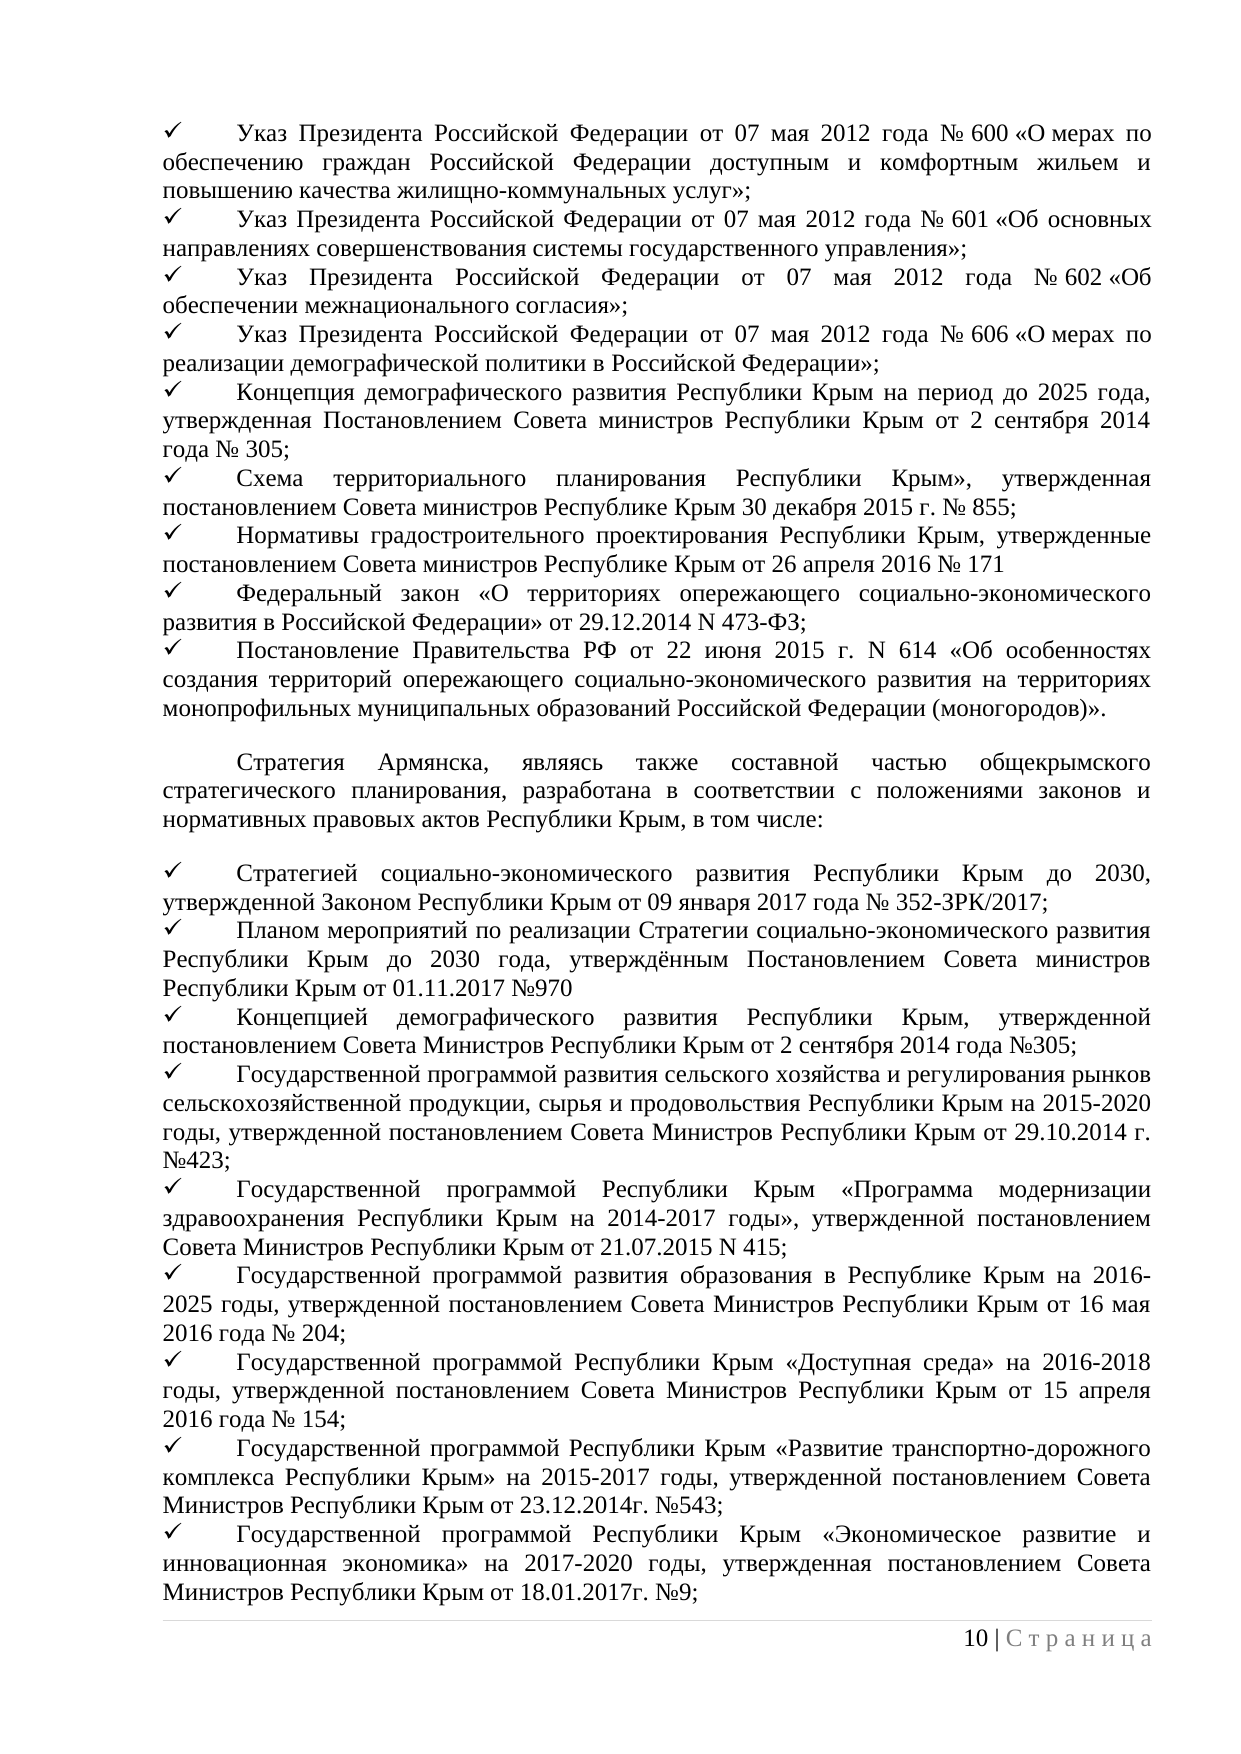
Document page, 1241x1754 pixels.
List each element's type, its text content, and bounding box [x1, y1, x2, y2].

list Концепцией демографического развития Республики Крым, утвержденной постановлением Совета Министров Республики Крым от 2 сентября 2014 года №305; [162, 1002, 1152, 1059]
list Государственной программой развития сельского хозяйства и регулирования рынков сельскохозяйственной продукции, сырья и продовольствия Республики Крым на 2015-2020 годы, утвержденной постановлением Совета Министров Республики Крым от 29.10.2014 г. №423; [162, 1059, 1152, 1174]
list Схема территориального планирования Республики Крым», утвержденная постановлением Совета министров Республике Крым 30 декабря 2015 г. № 855; [162, 463, 1152, 521]
list Нормативы градостроительного проектирования Республики Крым, утвержденные постановлением Совета министров Республике Крым от 26 апреля 2016 № 171 [162, 521, 1152, 578]
list Федеральный закон «О территориях опережающего социально-экономического развития в Российской Федерации» от 29.12.2014 N 473-ФЗ; [162, 578, 1152, 636]
list Постановление Правительства РФ от 22 июня 2015 г. N 614 «Об особенностях создания территорий опережающего социально-экономического развития на территориях монопрофильных муниципальных образований Российской Федерации (моногородов)». [162, 636, 1152, 722]
list Стратегией социально-экономического развития Республики Крым до 2030, утвержденной Законом Республики Крым от 09 января 2017 года № 352-ЗРК/2017; [162, 858, 1152, 916]
list Государственной программой Республики Крым «Развитие транспортно-дорожного комплекса Республики Крым» на 2015-2017 годы, утвержденной постановлением Совета Министров Республики Крым от 23.12.2014г. №543; [162, 1433, 1152, 1519]
list Планом мероприятий по реализации Стратегии социально-экономического развития Республики Крым до 2030 года, утверждённым Постановлением Совета министров Республики Крым от 01.11.2017 №970 [162, 916, 1152, 1002]
list Указ Президента Российской Федерации от 07 мая 2012 года № 602 «Об обеспечении межнационального согласия»; [162, 262, 1152, 319]
list Указ Президента Российской Федерации от 07 мая 2012 года № 600 «О мерах по обеспечению граждан Российской Федерации доступным и комфортным жильем и повышению качества жилищно-коммунальных услуг»; [162, 118, 1152, 204]
text Стратегия Армянска, являясь также составной частью общекрымского стратегического планирования, разработана в соответствии с положениями законов и нормативных правовых актов Республики Крым, в том числе: [162, 747, 1152, 833]
list Указ Президента Российской Федерации от 07 мая 2012 года № 606 «О мерах по реализации демографической политики в Российской Федерации»; [162, 319, 1152, 377]
list Государственной программой Республики Крым «Экономическое развитие и инновационная экономика» на 2017-2020 годы, утвержденная постановлением Совета Министров Республики Крым от 18.01.2017г. №9; [162, 1519, 1152, 1606]
list Государственной программой Республики Крым «Программа модернизации здравоохранения Республики Крым на 2014-2017 годы», утвержденной постановлением Совета Министров Республики Крым от 21.07.2015 N 415; [162, 1174, 1152, 1261]
list Концепция демографического развития Республики Крым на период до 2025 года, утвержденная Постановлением Совета министров Республики Крым от 2 сентября 2014 года № 305; [162, 377, 1152, 463]
list Указ Президента Российской Федерации от 07 мая 2012 года № 601 «Об основных направлениях совершенствования системы государственного управления»; [162, 204, 1152, 262]
list Государственной программой Республики Крым «Доступная среда» на 2016-2018 годы, утвержденной постановлением Совета Министров Республики Крым от 15 апреля 2016 года № 154; [162, 1347, 1152, 1433]
list Государственной программой развития образования в Республике Крым на 2016-2025 годы, утвержденной постановлением Совета Министров Республики Крым от 16 мая 2016 года № 204; [162, 1261, 1152, 1347]
